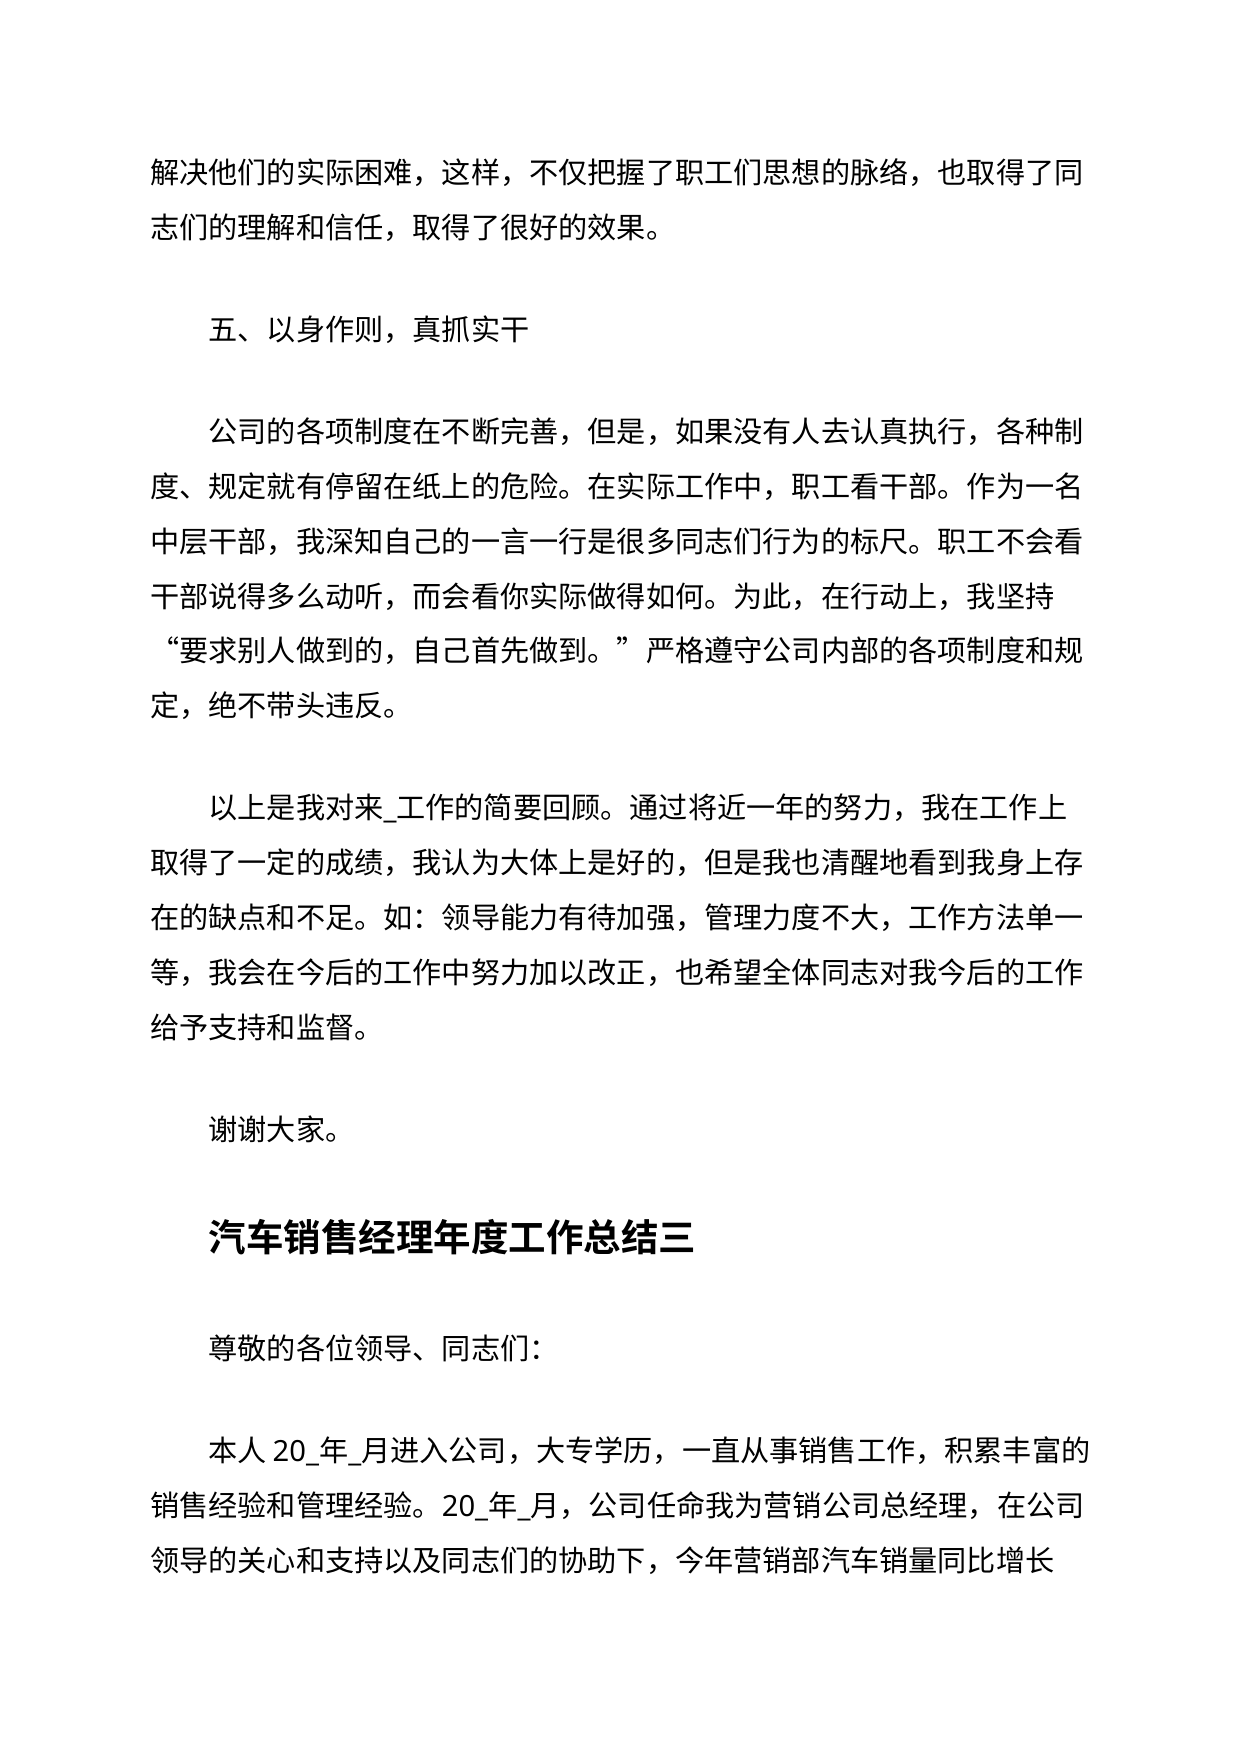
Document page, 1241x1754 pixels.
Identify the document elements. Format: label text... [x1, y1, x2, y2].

text 以上是我对来_工作的简要回顾。通过将近一年的努力，我在工作上取得了一定的成绩，我认为大体上是好的，但是我也清醒地看到我身上存在的缺点和不足。如：领导能力有待加强，管理力度不大，工作方法单一等，我会在今后的工作中努力加以改正，也希望全体同志对我今后的工作给予支持和监督。 [150, 785, 1090, 1047]
text 汽车销售经理年度工作总结三 [150, 1208, 1090, 1262]
text 公司的各项制度在不断完善，但是，如果没有人去认真执行，各种制度、规定就有停留在纸上的危险。在实际工作中，职工看干部。作为一名中层干部，我深知自己的一言一行是很多同志们行为的标尺。职工不会看干部说得多么动听，而会看你实际做得如何。为此，在行动上，我坚持“要求别人做到的，自己首先做到。”严格遵守公司内部的各项制度和规定，绝不带头违反。 [150, 408, 1090, 725]
text 谢谢大家。 [150, 1106, 1090, 1148]
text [150, 150, 1090, 247]
text 尊敬的各位领导、同志们： [150, 1325, 1090, 1368]
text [150, 1427, 1090, 1579]
text 五、以身作则，真抓实干 [150, 307, 1090, 349]
